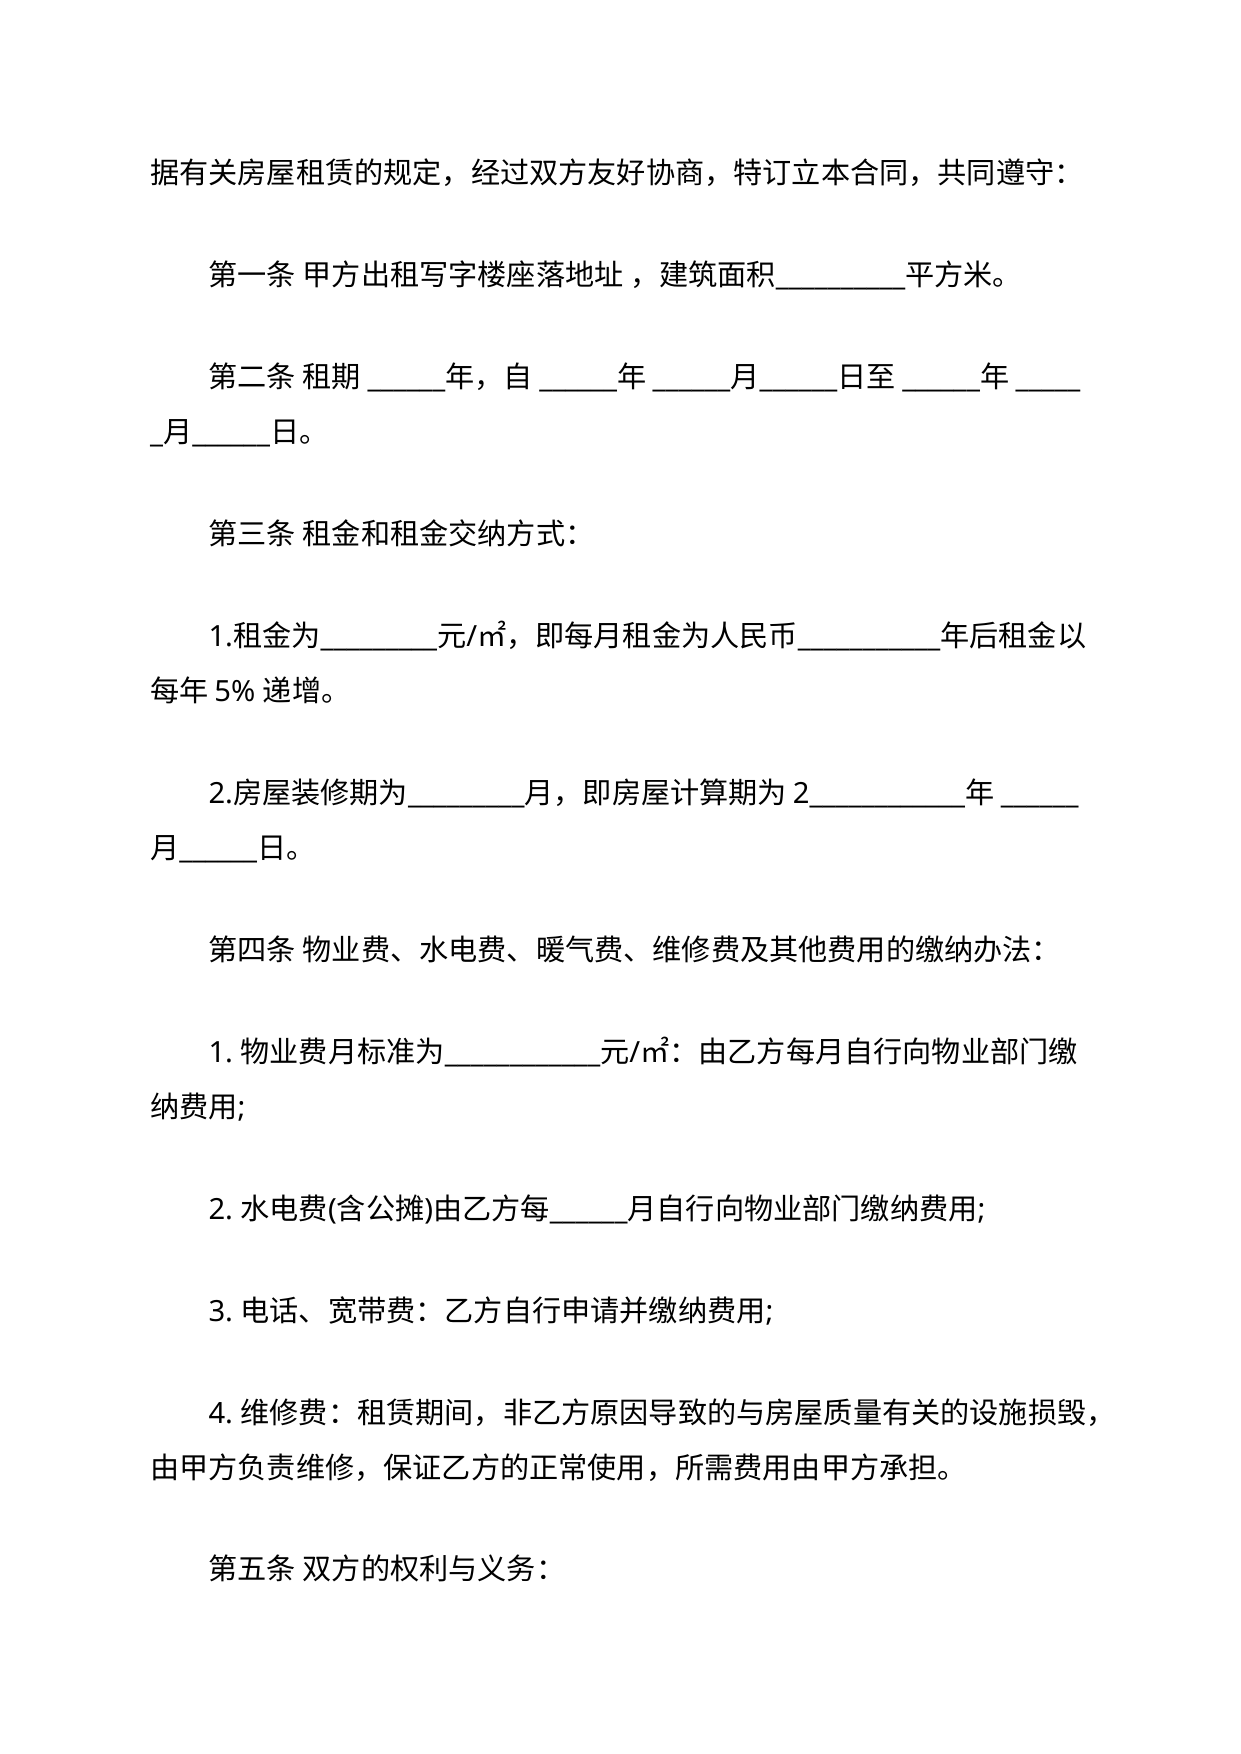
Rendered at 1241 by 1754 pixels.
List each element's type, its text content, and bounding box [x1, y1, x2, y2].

text 第二条 租期 ______年，自 ______年 ______月______日至 ______年 ______月______日。 [150, 354, 1090, 451]
text 第五条 双方的权利与义务： [150, 1546, 1090, 1588]
text 1.租金为_________元/㎡，即每月租金为人民币___________年后租金以每年5% 递增。 [150, 612, 1090, 710]
text 第一条 甲方出租写字楼座落地址 ，建筑面积__________平方米。 [150, 252, 1090, 294]
text 第四条 物业费、水电费、暖气费、维修费及其他费用的缴纳办法： [150, 926, 1090, 969]
text 3. 电话、宽带费：乙方自行申请并缴纳费用; [150, 1287, 1090, 1329]
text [150, 150, 1090, 192]
text 2.房屋装修期为_________月，即房屋计算期为2____________年 ______月______日。 [150, 769, 1090, 867]
text 第三条 租金和租金交纳方式： [150, 511, 1090, 553]
text 1. 物业费月标准为____________元/㎡：由乙方每月自行向物业部门缴纳费用; [150, 1028, 1090, 1126]
text 4. 维修费：租赁期间，非乙方原因导致的与房屋质量有关的设施损毁，由甲方负责维修，保证乙方的正常使用，所需费用由甲方承担。 [150, 1389, 1090, 1486]
text 2. 水电费(含公摊)由乙方每______月自行向物业部门缴纳费用; [150, 1185, 1090, 1228]
